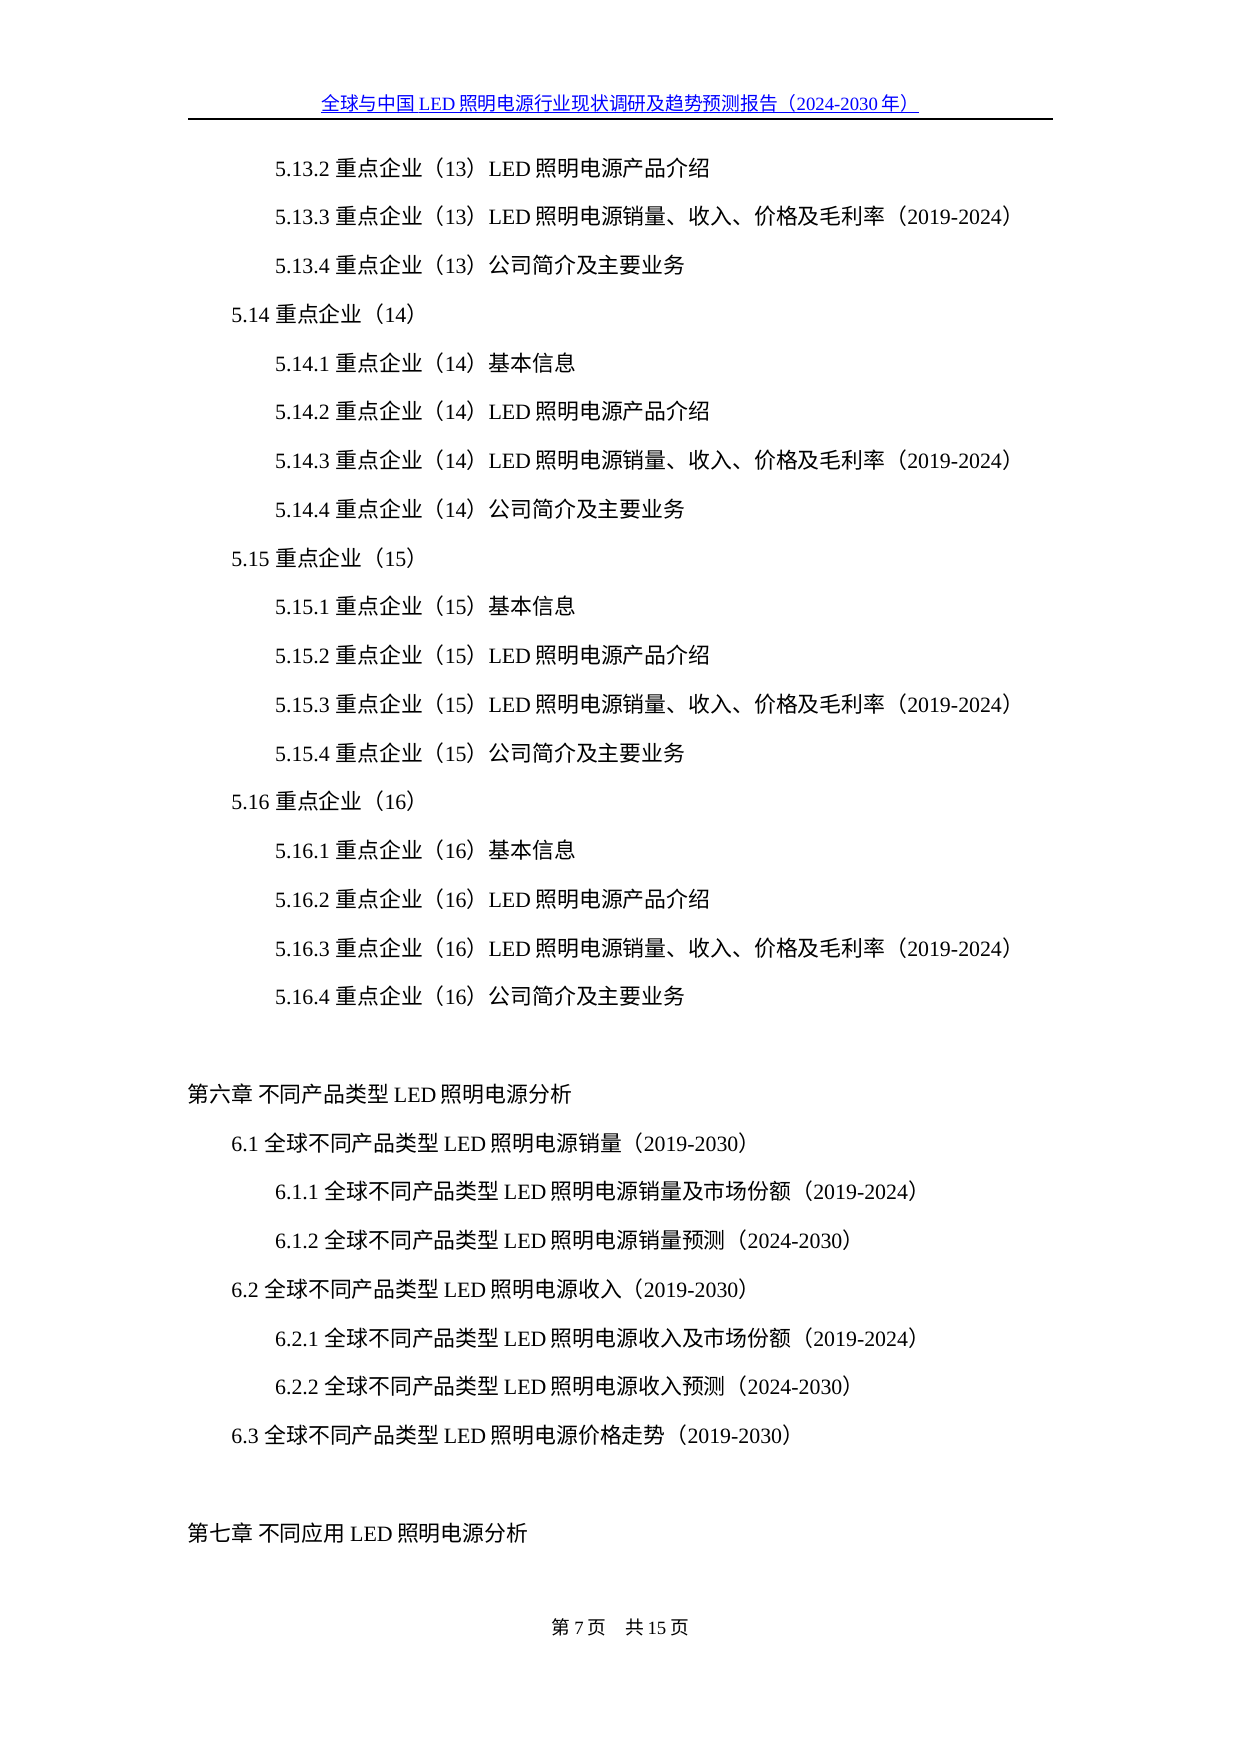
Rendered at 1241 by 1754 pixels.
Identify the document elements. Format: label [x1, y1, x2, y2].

text [187, 150, 1053, 1548]
